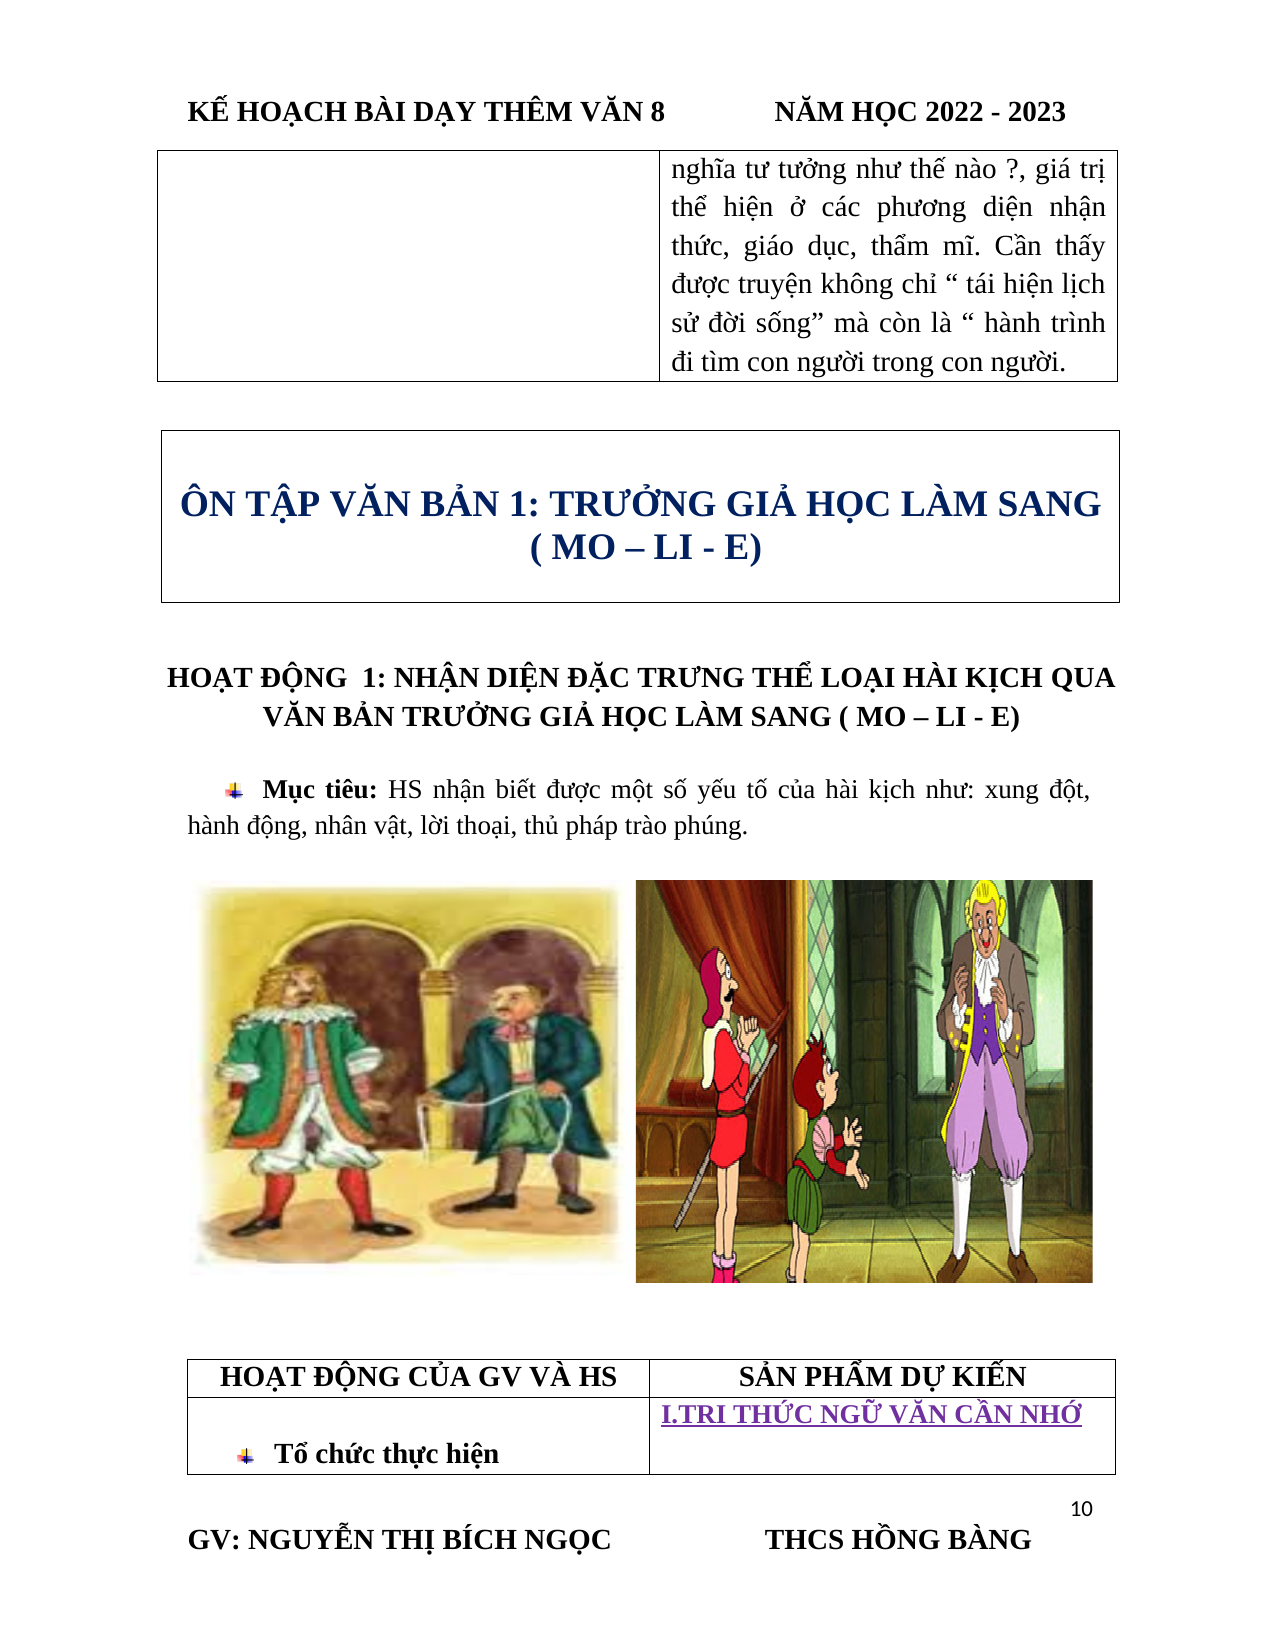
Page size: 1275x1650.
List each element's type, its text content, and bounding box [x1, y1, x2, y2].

list Mục tiêu: HS nhận biết được một số yếu tố của hài kịch như: xung đột, hành động, nhân vật, lời thoại, thủ pháp trào phúng. [187, 773, 1093, 840]
picture [237, 1447, 254, 1464]
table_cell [188, 1398, 649, 1474]
picture [225, 781, 243, 799]
text VĂN BẢN TRƯỞNG GIẢ HỌC LÀM SANG ( MO – LI - E) [158, 699, 1124, 732]
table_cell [660, 151, 1117, 381]
picture [189, 880, 1093, 1283]
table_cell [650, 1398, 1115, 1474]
table_header HOẠT ĐỘNG CỦA GV VÀ HS [188, 1360, 649, 1397]
table_header SẢN PHẨM DỰ KIẾN [650, 1360, 1115, 1397]
text HOẠT ĐỘNG 1: NHẬN DIỆN ĐẶC TRƯNG THỂ LOẠI HÀI KỊCH QUA [158, 660, 1124, 694]
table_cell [158, 151, 659, 381]
